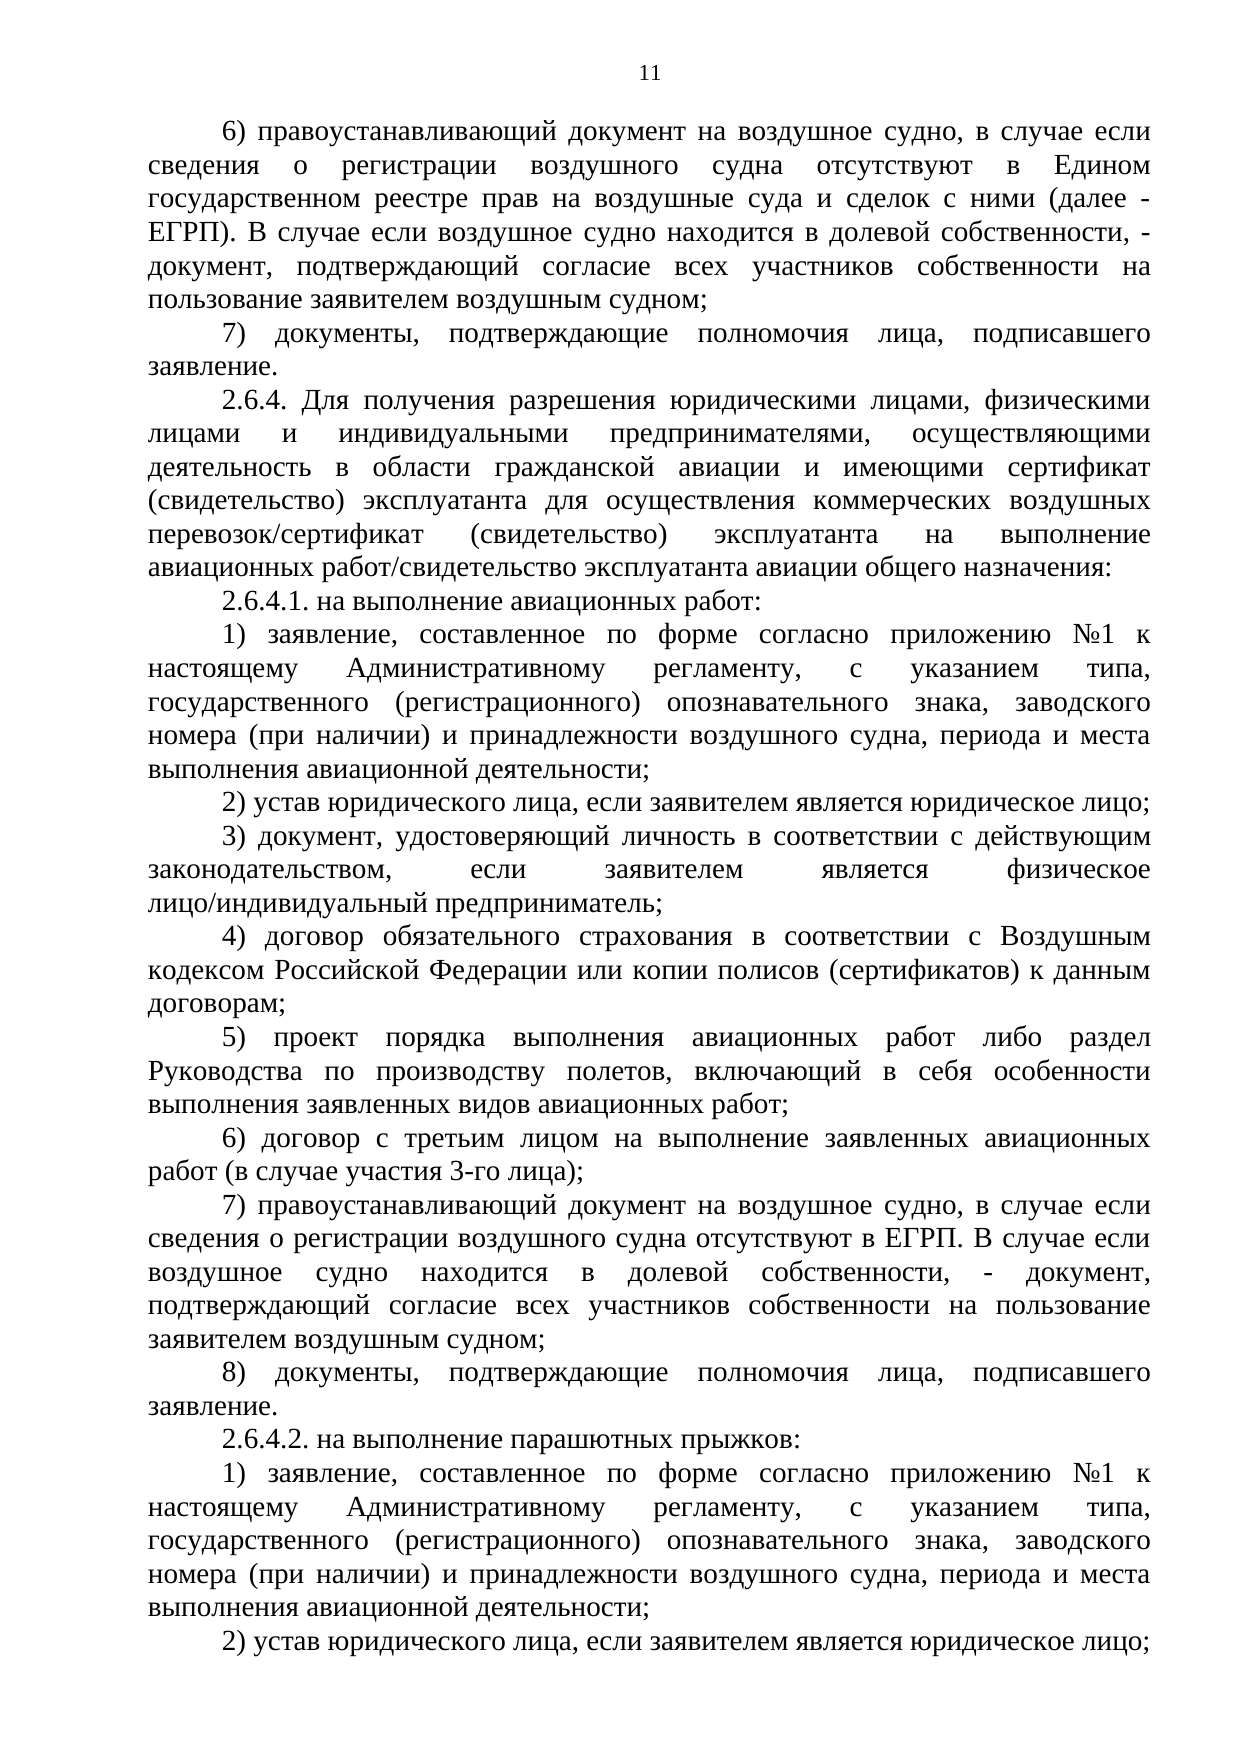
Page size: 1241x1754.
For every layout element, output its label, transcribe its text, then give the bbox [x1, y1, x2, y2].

text 7) документы, подтверждающие полномочия лица, подписавшего заявление. [148, 315, 1152, 382]
text 1) заявление, составленное по форме согласно приложению №1 к настоящему Административному регламенту, с указанием типа, государственного (регистрационного) опознавательного знака, заводского номера (при наличии) и принадлежности воздушного судна, периода и места выполнения авиационной деятельности; [148, 617, 1152, 784]
text 2) устав юридического лица, если заявителем является юридическое лицо; [148, 1623, 1152, 1656]
text 2) устав юридического лица, если заявителем является юридическое лицо; [148, 784, 1152, 818]
text 7) правоустанавливающий документ на воздушное судно, в случае если сведения о регистрации воздушного судна отсутствуют в ЕГРП. В случае если воздушное судно находится в долевой собственности, - документ, подтверждающий согласие всех участников собственности на пользование заявителем воздушным судном; [148, 1187, 1152, 1354]
text 2.6.4.1. на выполнение авиационных работ: [148, 583, 1152, 617]
text 5) проект порядка выполнения авиационных работ либо раздел Руководства по производству полетов, включающий в себя особенности выполнения заявленных видов авиационных работ; [148, 1019, 1152, 1120]
text 2.6.4. Для получения разрешения юридическими лицами, физическими лицами и индивидуальными предпринимателями, осуществляющими деятельность в области гражданской авиации и имеющими сертификат (свидетельство) эксплуатанта для осуществления коммерческих воздушных перевозок/сертификат (свидетельство) эксплуатанта на выполнение авиационных работ/свидетельство эксплуатанта авиации общего назначения: [148, 382, 1152, 583]
text 3) документ, удостоверяющий личность в соответствии с действующим законодательством, если заявителем является физическое лицо/индивидуальный предприниматель; [148, 818, 1152, 918]
text 2.6.4.2. на выполнение парашютных прыжков: [148, 1422, 1152, 1455]
text 1) заявление, составленное по форме согласно приложению №1 к настоящему Административному регламенту, с указанием типа, государственного (регистрационного) опознавательного знака, заводского номера (при наличии) и принадлежности воздушного судна, периода и места выполнения авиационной деятельности; [148, 1455, 1152, 1623]
text 6) правоустанавливающий документ на воздушное судно, в случае если сведения о регистрации воздушного судна отсутствуют в Едином государственном реестре прав на воздушные суда и сделок с ними (далее - ЕГРП). В случае если воздушное судно находится в долевой собственности, - документ, подтверждающий согласие всех участников собственности на пользование заявителем воздушным судном; [148, 113, 1152, 315]
text 4) договор обязательного страхования в соответствии с Воздушным кодексом Российской Федерации или копии полисов (сертификатов) к данным договорам; [148, 918, 1152, 1019]
text 6) договор с третьим лицом на выполнение заявленных авиационных работ (в случае участия 3-го лица); [148, 1120, 1152, 1187]
text 8) документы, подтверждающие полномочия лица, подписавшего заявление. [148, 1354, 1152, 1422]
